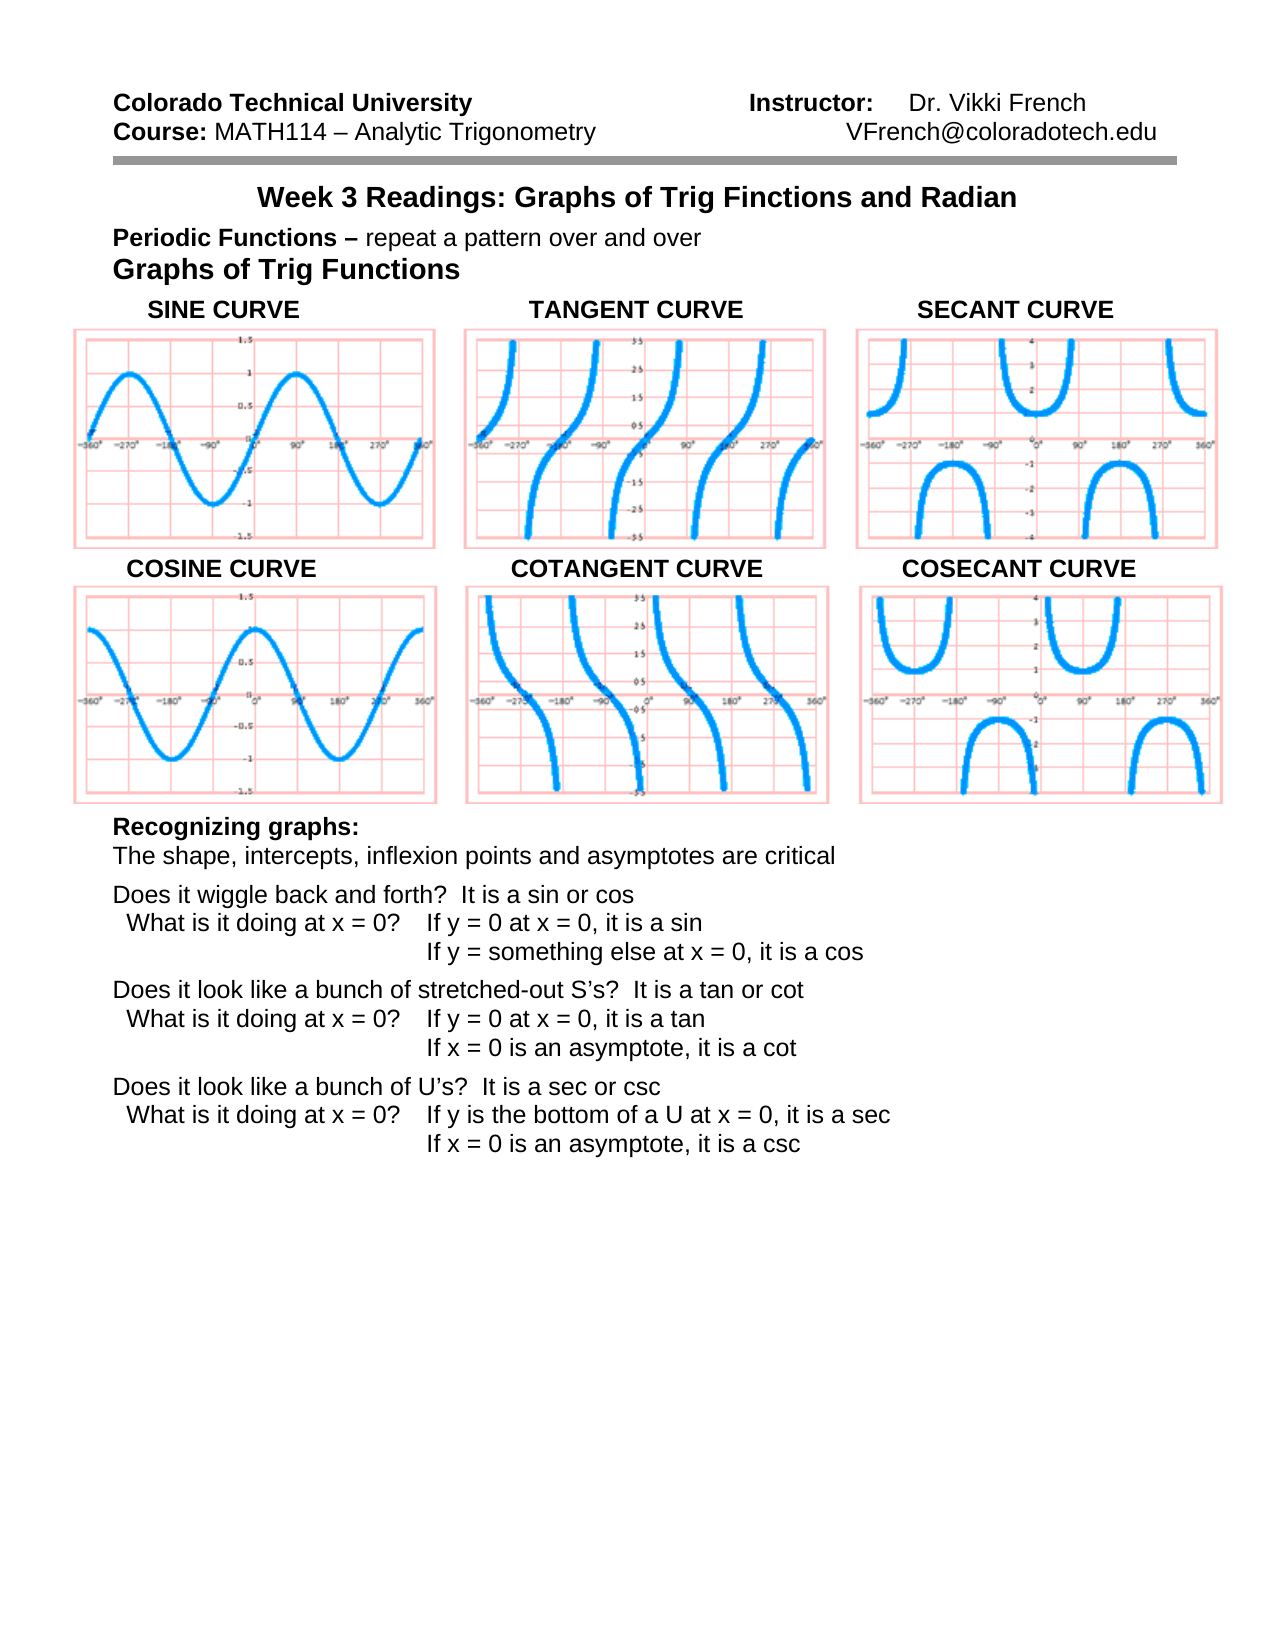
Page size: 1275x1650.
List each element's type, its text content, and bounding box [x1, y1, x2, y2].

subtitle Week 3 Readings: Graphs of Trig Finctions and Radian [112, 180, 1162, 213]
text Does it look like a bunch of U’s? It is a sec or csc [112, 1071, 1162, 1100]
text What is it doing at x = 0? If y = 0 at x = 0, it is a sin [112, 908, 1162, 937]
text Graphs of Trig Functions [112, 252, 1162, 285]
text Does it look like a bunch of stretched-out S’s? It is a tan or cot [112, 976, 1162, 1004]
text If x = 0 is an asymptote, it is a csc [112, 1129, 1162, 1158]
text If x = 0 is an asymptote, it is a cot [112, 1033, 1162, 1062]
picture [72, 583, 1242, 804]
text The shape, intercepts, inflexion points and asymptotes are critical [112, 841, 1162, 870]
text What is it doing at x = 0? If y is the bottom of a U at x = 0, it is a sec [112, 1100, 1162, 1129]
text What is it doing at x = 0? If y = 0 at x = 0, it is a tan [112, 1004, 1162, 1033]
text COSINE CURVE COTANGENT CURVE COSECANT CURVE [112, 554, 1162, 582]
picture [72, 326, 1237, 549]
text Does it wiggle back and forth? It is a sin or cos [112, 879, 1162, 908]
text SINE CURVE TANGENT CURVE SECANT CURVE [112, 295, 1162, 324]
text Recognizing graphs: [112, 812, 1162, 841]
text Periodic Functions – repeat a pattern over and over [112, 223, 1162, 252]
text If y = something else at x = 0, it is a cos [112, 937, 1162, 966]
